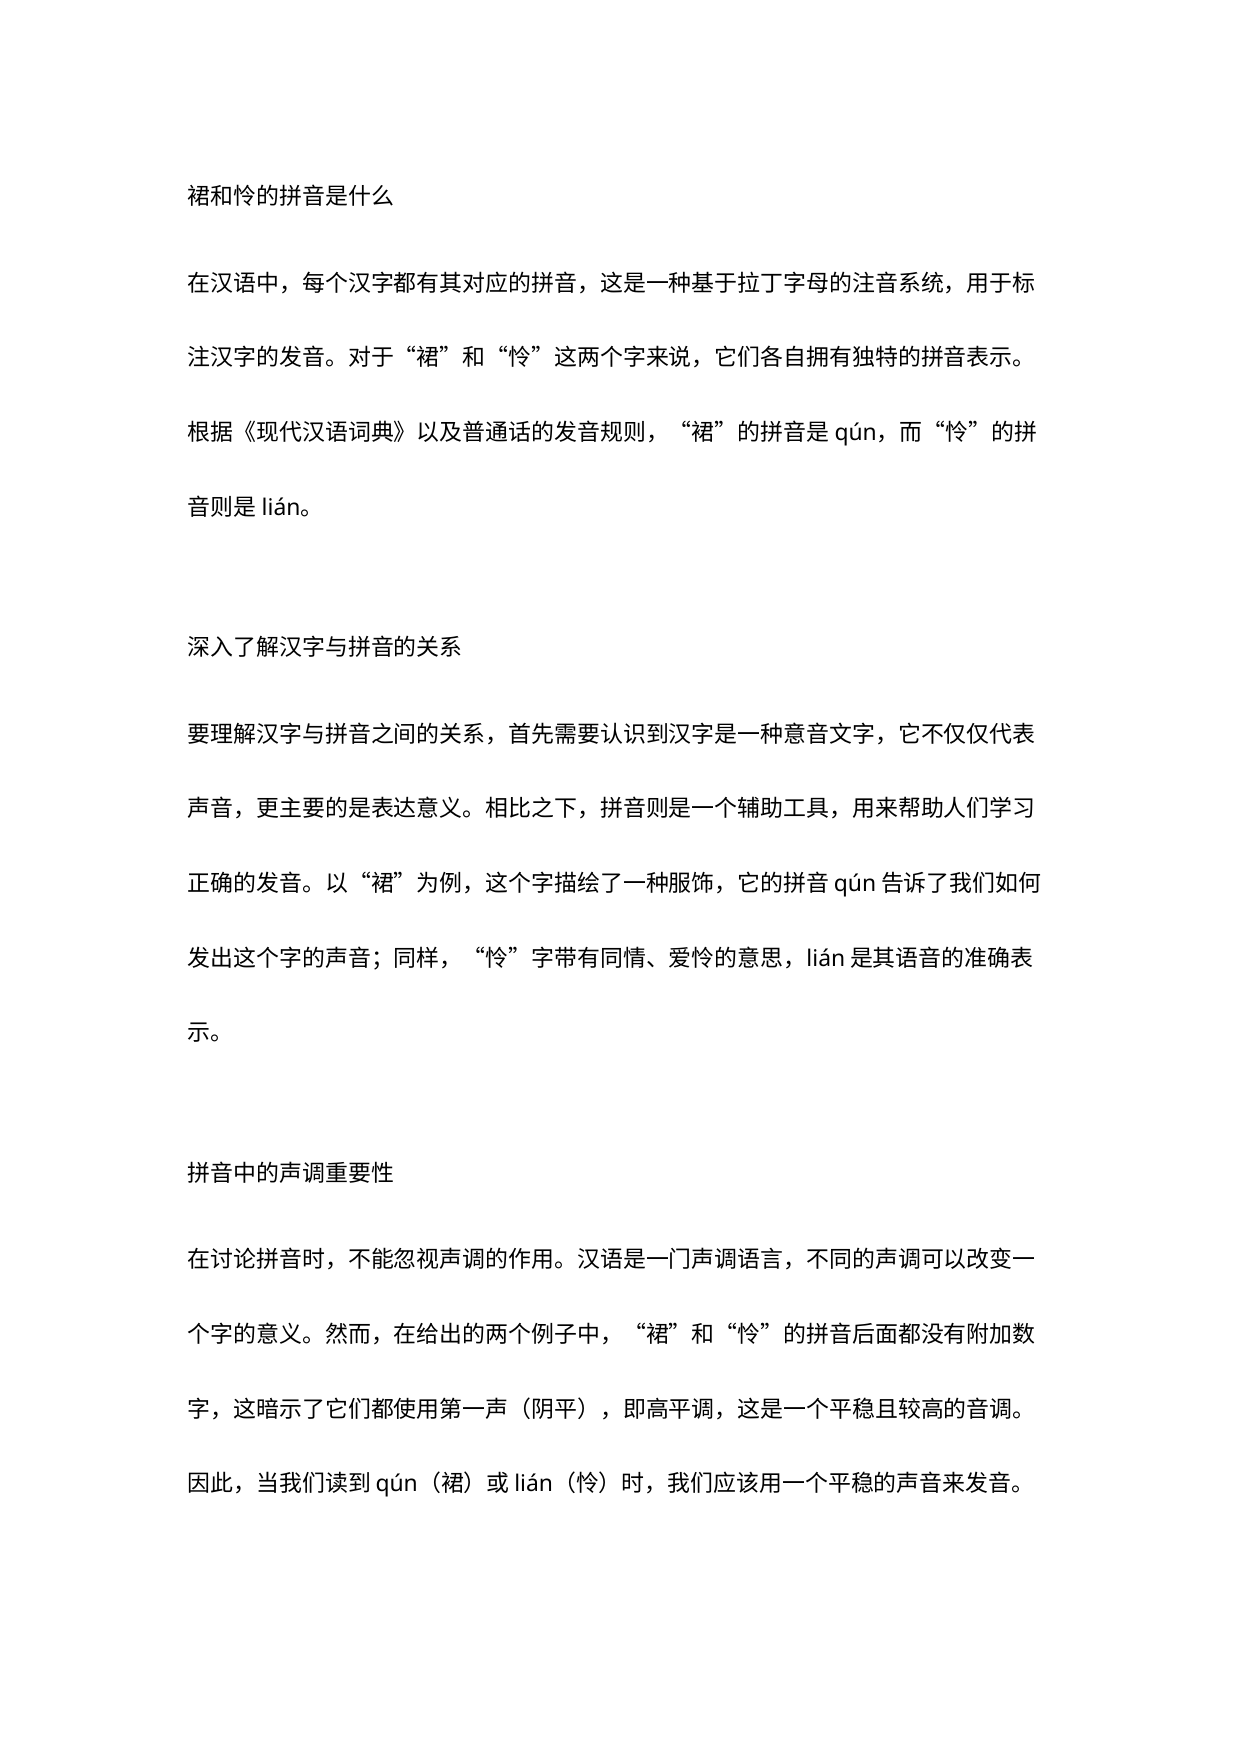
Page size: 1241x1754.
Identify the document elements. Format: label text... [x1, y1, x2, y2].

text 在讨论拼音时，不能忽视声调的作用。汉语是一门声调语言，不同的声调可以改变一个字的意义。然而，在给出的两个例子中，“裙”和“怜”的拼音后面都没有附加数字，这暗示了它们都使用第一声（阴平），即高平调，这是一个平稳且较高的音调。因此，当我们读到qún（裙）或lián（怜）时，我们应该用一个平稳的声音来发音。 [187, 1225, 1053, 1514]
text 深入了解汉字与拼音的关系 [187, 613, 1053, 678]
text 要理解汉字与拼音之间的关系，首先需要认识到汉字是一种意音文字，它不仅仅代表声音，更主要的是表达意义。相比之下，拼音则是一个辅助工具，用来帮助人们学习正确的发音。以“裙”为例，这个字描绘了一种服饰，它的拼音qún告诉了我们如何发出这个字的声音；同样，“怜”字带有同情、爱怜的意思，lián是其语音的准确表示。 [187, 700, 1053, 1063]
text 拼音中的声调重要性 [187, 1139, 1053, 1204]
text 裙和怜的拼音是什么 [187, 162, 1053, 227]
text 在汉语中，每个汉字都有其对应的拼音，这是一种基于拉丁字母的注音系统，用于标注汉字的发音。对于“裙”和“怜”这两个字来说，它们各自拥有独特的拼音表示。根据《现代汉语词典》以及普通话的发音规则，“裙”的拼音是 qún，而“怜”的拼音则是 lián。 [187, 248, 1053, 538]
